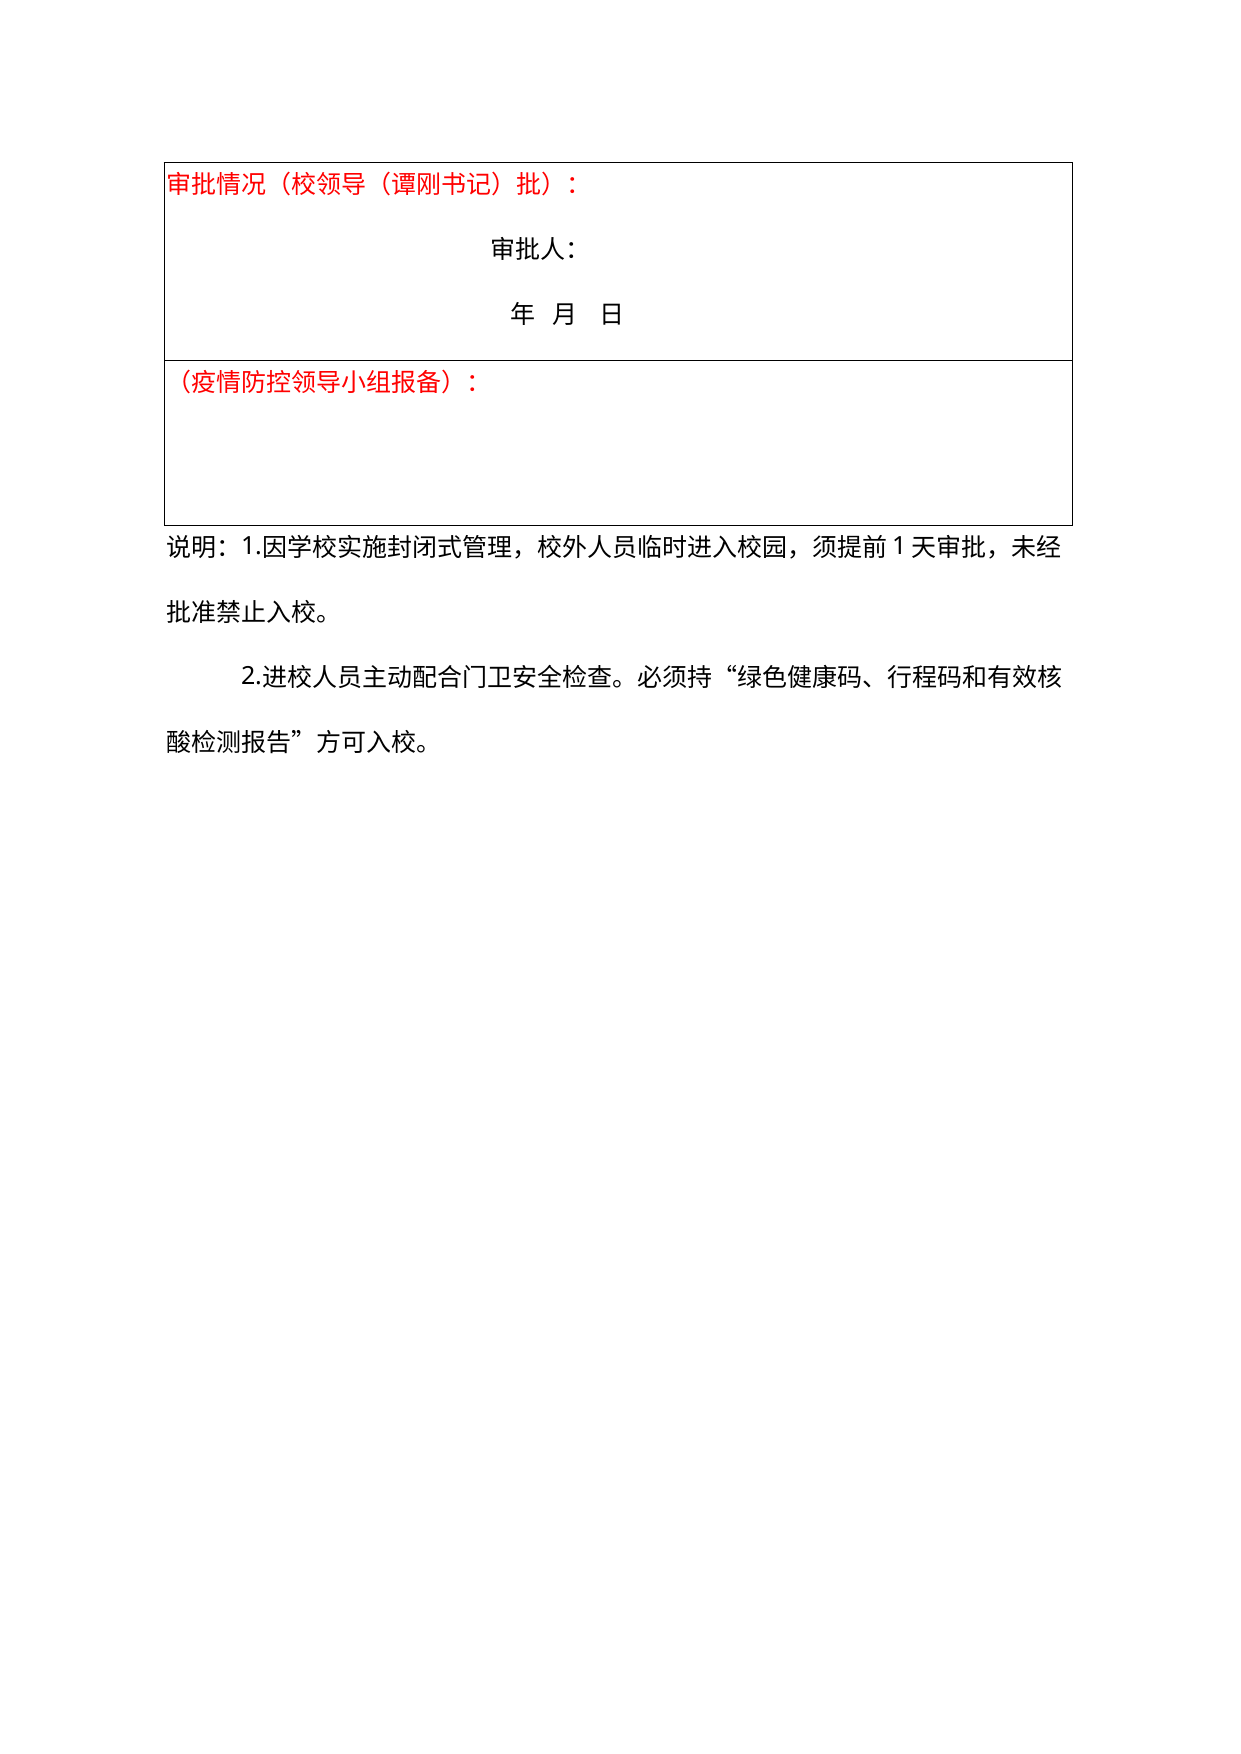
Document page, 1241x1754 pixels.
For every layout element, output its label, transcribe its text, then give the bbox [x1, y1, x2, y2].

table_cell 审批情况（校领导（谭刚书记）批）： 审批人： 年 月 日 [165, 163, 1072, 359]
table_cell （疫情防控领导小组报备）： [165, 361, 1072, 525]
table_cell 说明：1.因学校实施封闭式管理，校外人员临时进入校园，须提前1天审批，未经批准禁止入校。 2.进校人员主动配合门卫安全检查。必须持“绿色健康码、行程码和有效核酸检测报告”方可入校。 [164, 526, 1072, 787]
